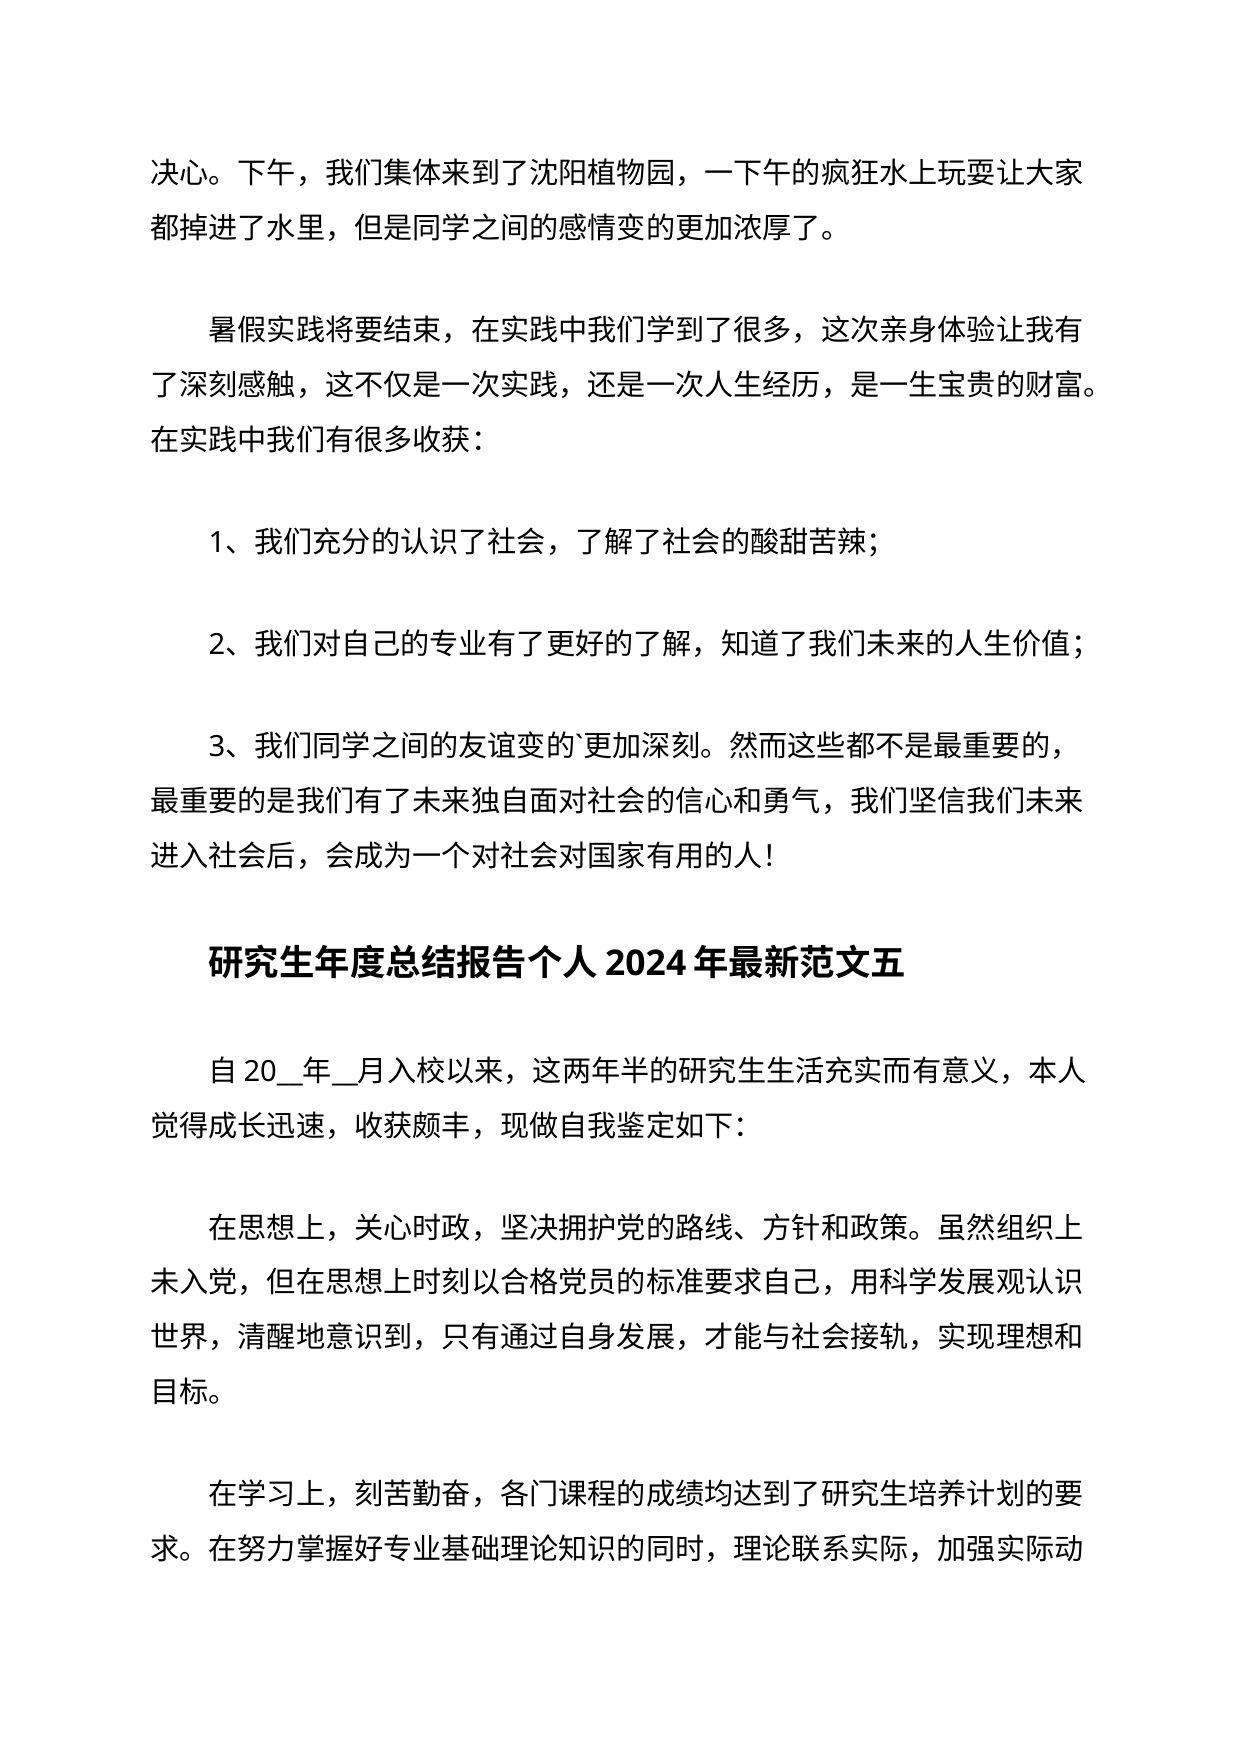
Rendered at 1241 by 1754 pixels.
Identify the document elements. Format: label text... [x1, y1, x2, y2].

text 3、我们同学之间的友谊变的`更加深刻。然而这些都不是最重要的，最重要的是我们有了未来独自面对社会的信心和勇气，我们坚信我们未来进入社会后，会成为一个对社会对国家有用的人！ [150, 722, 1090, 874]
text 在思想上，关心时政，坚决拥护党的路线、方针和政策。虽然组织上未入党，但在思想上时刻以合格党员的标准要求自己，用科学发展观认识世界，清醒地意识到，只有通过自身发展，才能与社会接轨，实现理想和目标。 [150, 1204, 1090, 1411]
text 暑假实践将要结束，在实践中我们学到了很多，这次亲身体验让我有了深刻感触，这不仅是一次实践，还是一次人生经历，是一生宝贵的财富。在实践中我们有很多收获： [150, 307, 1090, 459]
text 2、我们对自己的专业有了更好的了解，知道了我们未来的人生价值； [150, 620, 1090, 663]
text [150, 1471, 1090, 1568]
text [150, 150, 1090, 247]
text 自20__年__月入校以来，这两年半的研究生生活充实而有意义，本人觉得成长迅速，收获颇丰，现做自我鉴定如下： [150, 1047, 1090, 1145]
text 研究生年度总结报告个人2024年最新范文五 [150, 934, 1090, 985]
text 1、我们充分的认识了社会，了解了社会的酸甜苦辣； [150, 518, 1090, 561]
